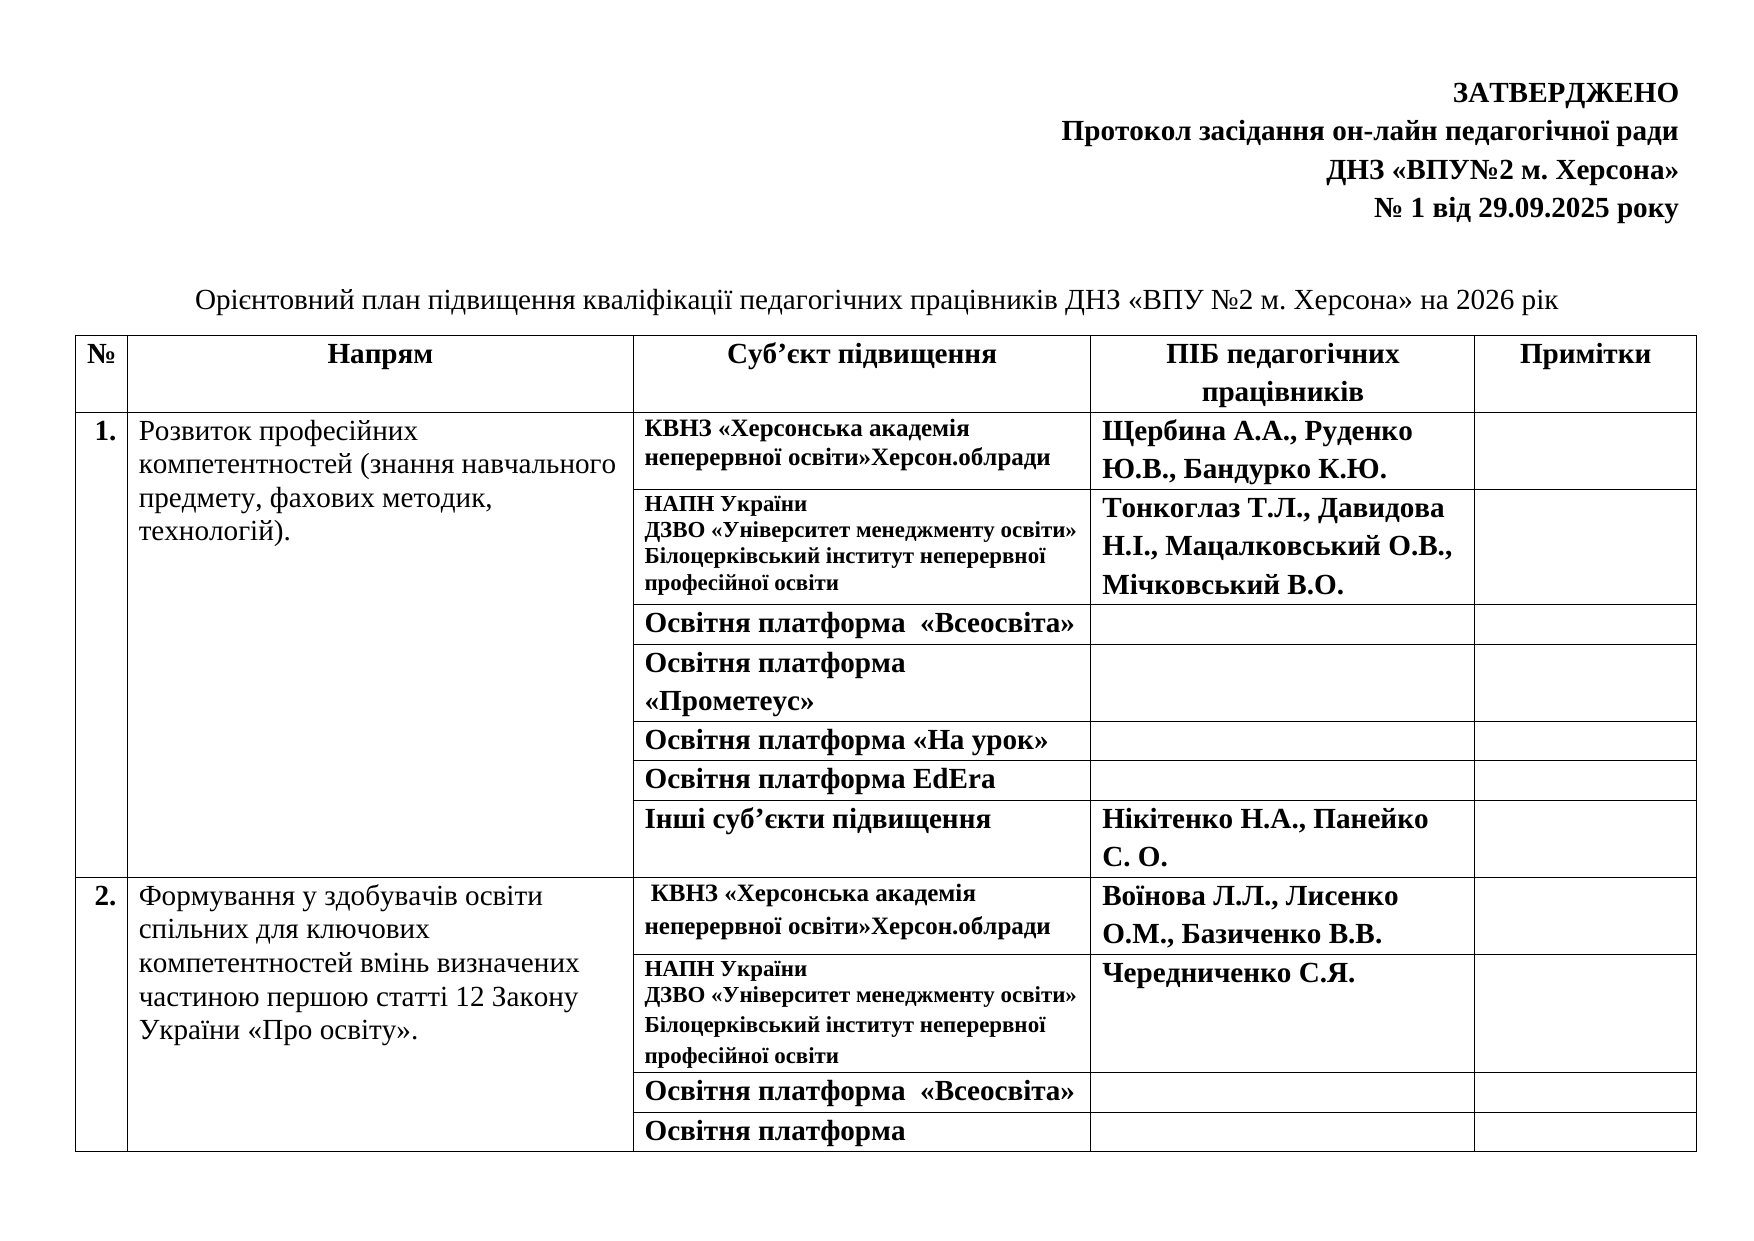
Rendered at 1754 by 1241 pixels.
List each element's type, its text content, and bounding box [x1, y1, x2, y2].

table_cell Освітня платформа EdEra [634, 761, 1090, 800]
table_cell Освітня платформа «Всеосвіта» [634, 605, 1090, 644]
table_cell [1475, 413, 1696, 489]
table_cell Чередниченко С.Я. [1091, 955, 1474, 1072]
table_cell [1475, 1073, 1696, 1112]
table_cell Формування у здобувачів освіти спільних для ключових компетентностей вмінь визначених частиною першою статтi 12 Закону України «Про освіту». [128, 878, 633, 1151]
table_cell [1475, 1113, 1696, 1151]
table_cell [1475, 955, 1696, 1072]
table_cell 1. [76, 413, 127, 877]
table_cell НАПН України ДЗВО «Університет менеджменту освіти» Білоцерківський інститут неперервної професійної освіти [634, 490, 1090, 604]
text ЗАТВЕРДЖЕНО [75, 75, 1679, 108]
table_header ПІБ педагогічних працівників [1091, 336, 1474, 412]
table_cell Нікітенко Н.А., Панейко С. О. [1091, 801, 1474, 877]
text ДНЗ «ВПУ№2 м. Херсона» [75, 152, 1679, 186]
table_cell Воїнова Л.Л., Лисенко О.М., Базиченко В.В. [1091, 878, 1474, 954]
table_cell [1091, 1073, 1474, 1112]
table_cell Щербина А.А., Руденко Ю.В., Бандурко К.Ю. [1091, 413, 1474, 489]
text Протокол засідання он-лайн педагогічної ради [75, 113, 1679, 147]
table_cell [1475, 645, 1696, 721]
text № 1 від 29.09.2025 року [75, 191, 1679, 224]
table_cell [1475, 490, 1696, 604]
table_header № [76, 336, 127, 412]
table_cell 2. [76, 878, 127, 1151]
table_cell [1091, 761, 1474, 800]
table_cell Освітня платформа «На урок» [634, 722, 1090, 760]
table_cell Розвиток професійних компетентностей (знання навчального предмету, фахових методик, технологій). [128, 413, 633, 877]
table_cell Освітня платформа «Прометеус» [634, 645, 1090, 721]
table_cell Освітня платформа «Всеосвіта» [634, 1073, 1090, 1112]
table_cell [1091, 605, 1474, 644]
table_cell [1091, 645, 1474, 721]
table_cell [1475, 722, 1696, 760]
text Орієнтовний план підвищення кваліфікації педагогічних працівників ДНЗ «ВПУ №2 м. Херсона» на 2026 рік [75, 282, 1679, 316]
table_header Напрям [128, 336, 633, 412]
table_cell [634, 1113, 1090, 1151]
table_cell Інші суб’єкти підвищення [634, 801, 1090, 877]
table_cell КВНЗ «Херсонська академія неперервної освіти»Херсон.облради [634, 413, 1090, 489]
table_cell НАПН України ДЗВО «Університет менеджменту освіти» Білоцерківський інститут неперервної професійної освіти [634, 955, 1090, 1072]
table_cell Тонкоглаз Т.Л., Давидова Н.І., Мацалковський О.В., Мічковський В.О. [1091, 490, 1474, 604]
table_header Суб’єкт підвищення [634, 336, 1090, 412]
table_cell [1475, 761, 1696, 800]
table_cell [1091, 1113, 1474, 1151]
table_cell [1475, 878, 1696, 954]
table_header Примітки [1475, 336, 1696, 412]
table_cell [1475, 801, 1696, 877]
table_cell КВНЗ «Херсонська академія неперервної освіти»Херсон.облради [634, 878, 1090, 954]
table_cell [1475, 605, 1696, 644]
table_cell [1091, 722, 1474, 760]
